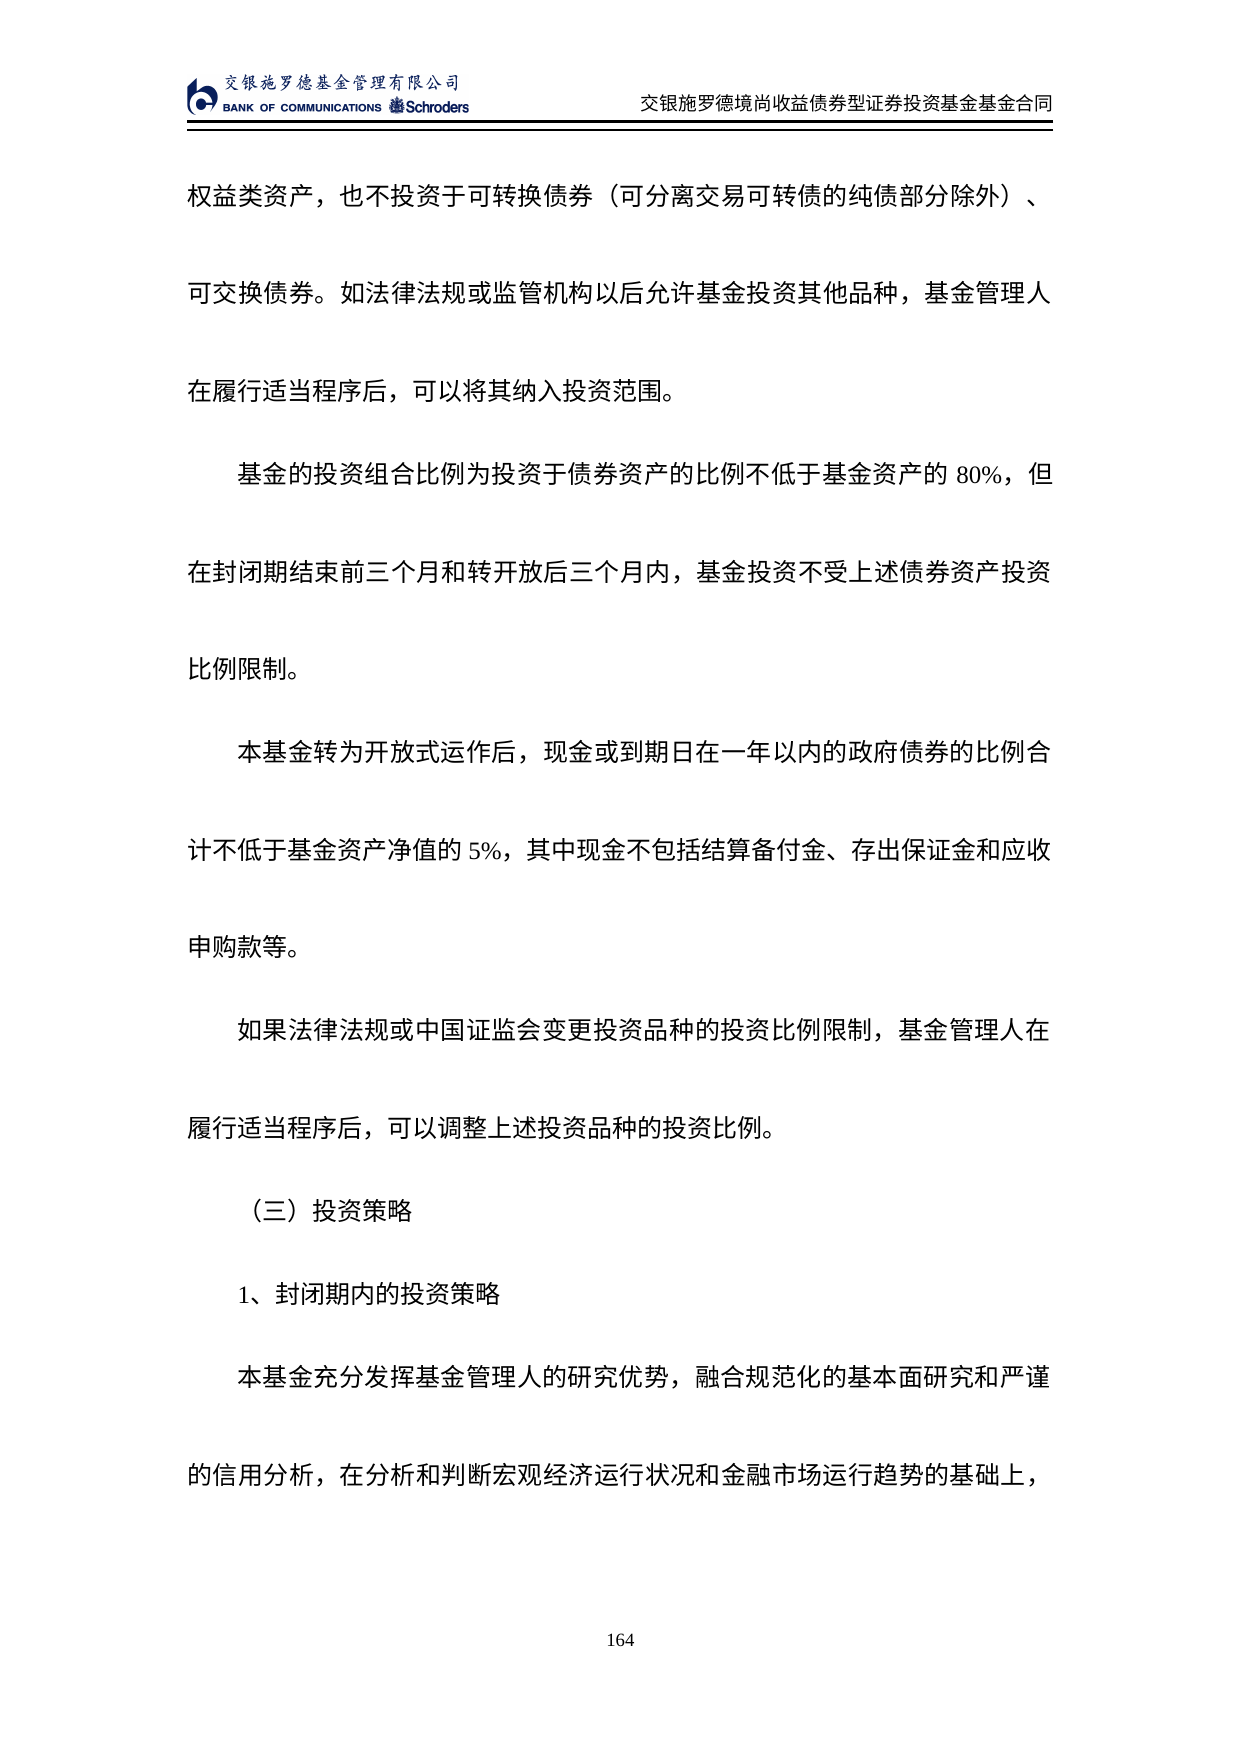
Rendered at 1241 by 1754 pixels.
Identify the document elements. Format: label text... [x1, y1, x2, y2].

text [187, 1343, 1053, 1506]
text 如果法律法规或中国证监会变更投资品种的投资比例限制，基金管理人在履行适当程序后，可以调整上述投资品种的投资比例。 [187, 996, 1053, 1159]
text （三）投资策略 [187, 1177, 1053, 1242]
picture [187, 74, 469, 115]
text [187, 162, 1053, 422]
text 基金的投资组合比例为投资于债券资产的比例不低于基金资产的80%，但在封闭期结束前三个月和转开放后三个月内，基金投资不受上述债券资产投资比例限制。 [187, 440, 1053, 700]
text 1、封闭期内的投资策略 [187, 1260, 1053, 1325]
text 本基金转为开放式运作后，现金或到期日在一年以内的政府债券的比例合计不低于基金资产净值的5%，其中现金不包括结算备付金、存出保证金和应收申购款等。 [187, 718, 1053, 978]
